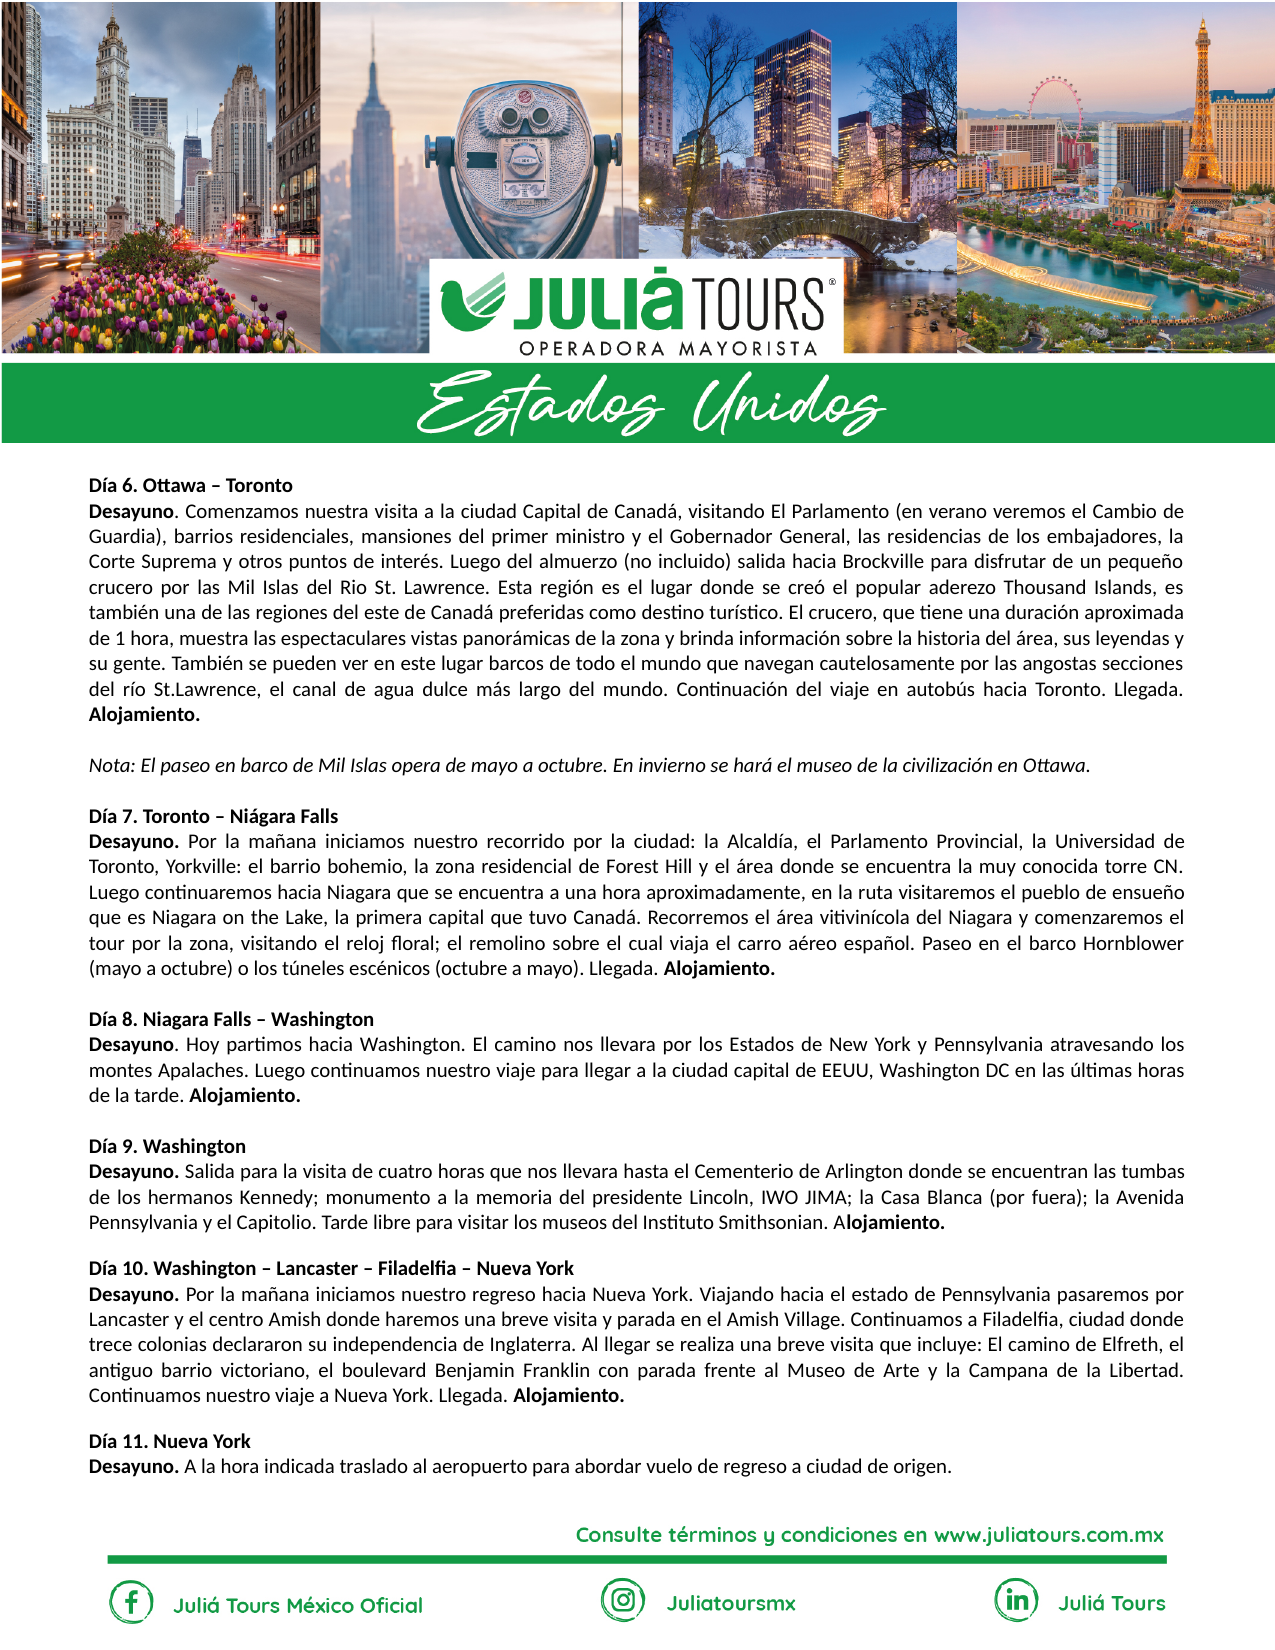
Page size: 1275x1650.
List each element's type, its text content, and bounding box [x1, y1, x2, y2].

text Día 8. Niagara Falls – Washington [89, 1006, 1186, 1032]
text Desayuno. A la hora indicada traslado al aeropuerto para abordar vuelo de regreso a ciudad de origen. [89, 1453, 1186, 1479]
text Día 6. Ottawa – Toronto [89, 472, 1186, 498]
text Nota: El paseo en barco de Mil Islas opera de mayo a octubre. En invierno se hará el museo de la civilización en Ottawa. [89, 752, 1186, 777]
text Día 9. Washington [89, 1133, 1186, 1159]
text Desayuno. Por la mañana iniciamos nuestro regreso hacia Nueva York. Viajando hacia el estado de Pennsylvania pasaremos por Lancaster y el centro Amish donde haremos una breve visita y parada en el Amish Village. Continuamos a Filadelfia, ciudad donde trece colonias declararon su independencia de Inglaterra. Al llegar se realiza una breve visita que incluye: El camino de Elfreth, el antiguo barrio victoriano, el boulevard Benjamin Franklin con parada frente al Museo de Arte y la Campana de la Libertad. Continuamos nuestro viaje a Nueva York. Llegada. Alojamiento. [89, 1281, 1186, 1408]
text Desayuno. Comenzamos nuestra visita a la ciudad Capital de Canadá, visitando El Parlamento (en verano veremos el Cambio de Guardia), barrios residenciales, mansiones del primer ministro y el Gobernador General, las residencias de los embajadores, la Corte Suprema y otros puntos de interés. Luego del almuerzo (no incluido) salida hacia Brockville para disfrutar de un pequeño crucero por las Mil Islas del Rio St. Lawrence. Esta región es el lugar donde se creó el popular aderezo Thousand Islands, es también una de las regiones del este de Canadá preferidas como destino turístico. El crucero, que tiene una duración aproximada de 1 hora, muestra las espectaculares vistas panorámicas de la zona y brinda información sobre la historia del área, sus leyendas y su gente. También se pueden ver en este lugar barcos de todo el mundo que navegan cautelosamente por las angostas secciones del río St.Lawrence, el canal de agua dulce más largo del mundo. Continuación del viaje en autobús hacia Toronto. Llegada. Alojamiento. [89, 498, 1186, 727]
text Día 11. Nueva York [89, 1428, 1186, 1453]
text Día 7. Toronto – Niágara Falls [89, 803, 1186, 828]
text Desayuno. Hoy partimos hacia Washington. El camino nos llevara por los Estados de New York y Pennsylvania atravesando los montes Apalaches. Luego continuamos nuestro viaje para llegar a la ciudad capital de EEUU, Washington DC en las últimas horas de la tarde. Alojamiento. [89, 1032, 1186, 1108]
text Desayuno. Por la mañana iniciamos nuestro recorrido por la ciudad: la Alcaldía, el Parlamento Provincial, la Universidad de Toronto, Yorkville: el barrio bohemio, la zona residencial de Forest Hill y el área donde se encuentra la muy conocida torre CN. Luego continuaremos hacia Niagara que se encuentra a una hora aproximadamente, en la ruta visitaremos el pueblo de ensueño que es Niagara on the Lake, la primera capital que tuvo Canadá. Recorremos el área vitivinícola del Niagara y comenzaremos el tour por la zona, visitando el reloj floral; el remolino sobre el cual viaja el carro aéreo español. Paseo en el barco Hornblower (mayo a octubre) o los túneles escénicos (octubre a mayo). Llegada. Alojamiento. [89, 828, 1186, 981]
picture [1, 1, 1275, 1649]
text Día 10. Washington – Lancaster – Filadelfia – Nueva York [89, 1255, 1186, 1281]
text Desayuno. Salida para la visita de cuatro horas que nos llevara hasta el Cementerio de Arlington donde se encuentran las tumbas de los hermanos Kennedy; monumento a la memoria del presidente Lincoln, IWO JIMA; la Casa Blanca (por fuera); la Avenida Pennsylvania y el Capitolio. Tarde libre para visitar los museos del Instituto Smithsonian. Alojamiento. [89, 1159, 1186, 1235]
